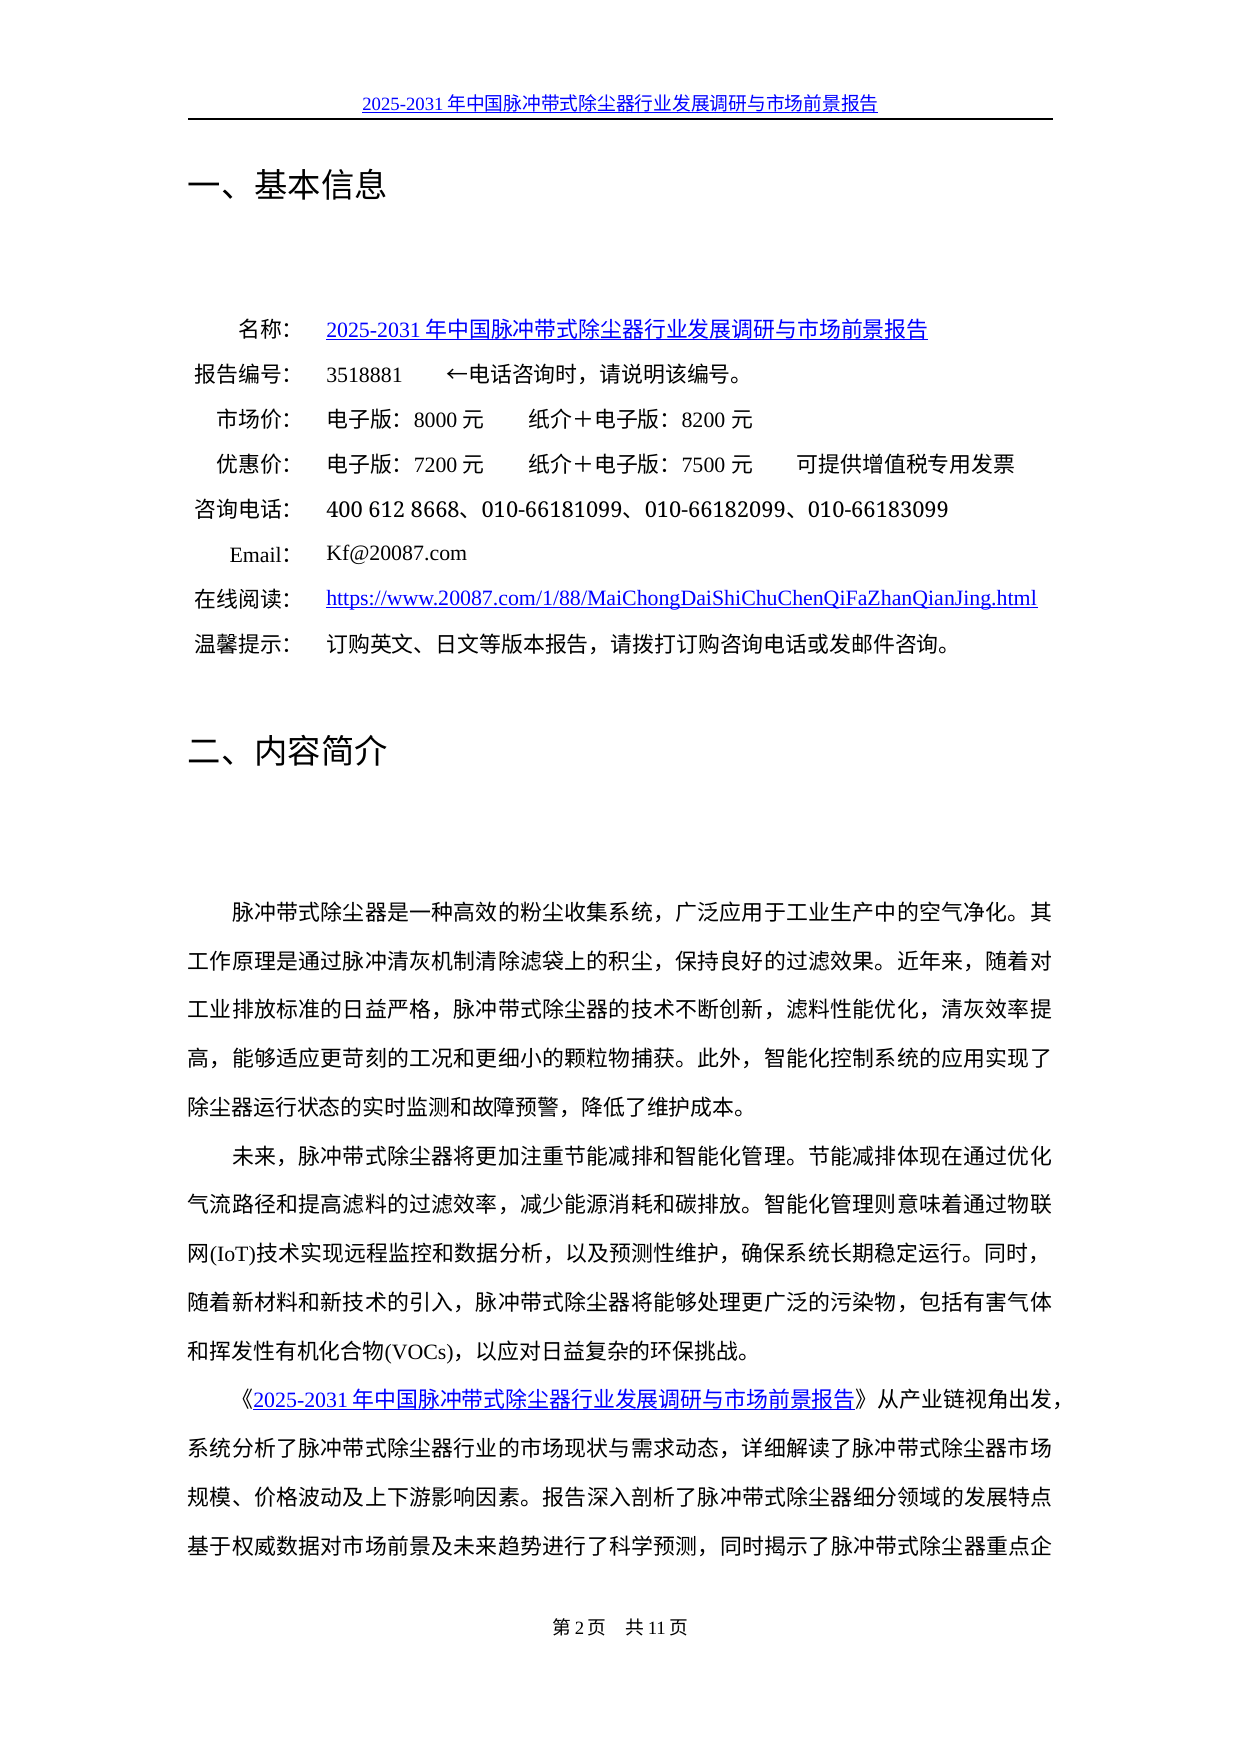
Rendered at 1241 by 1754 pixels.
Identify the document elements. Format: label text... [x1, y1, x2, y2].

table_cell 电子版：7200 元 纸介＋电子版：7500 元 可提供增值税专用发票 [315, 447, 1073, 492]
table_cell 400 612 8668、010-66181099、010-66182099、010-66183099 [315, 492, 1073, 537]
title 一、基本信息 [187, 150, 1053, 215]
table_cell 优惠价： [167, 447, 315, 492]
title 二、内容简介 [187, 717, 1053, 782]
table_cell Email： [167, 537, 315, 582]
table_cell 咨询电话： [167, 492, 315, 537]
table_cell 报告编号： [167, 357, 315, 402]
table_header 2025-2031年中国脉冲带式除尘器行业发展调研与市场前景报告 [315, 312, 1073, 357]
table_cell 温馨提示： [167, 627, 315, 672]
table_cell Kf@20087.com [315, 537, 1073, 582]
table_cell [315, 582, 1073, 627]
table_cell 市场价： [167, 402, 315, 447]
table_cell 在线阅读： [167, 582, 315, 627]
table_header 名称： [167, 312, 315, 357]
table_cell 3518881 ←电话咨询时，请说明该编号。 [315, 357, 1073, 402]
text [187, 894, 1053, 1561]
table_cell 电子版：8000 元 纸介＋电子版：8200 元 [315, 402, 1073, 447]
table_cell 订购英文、日文等版本报告，请拨打订购咨询电话或发邮件咨询。 [315, 627, 1073, 672]
